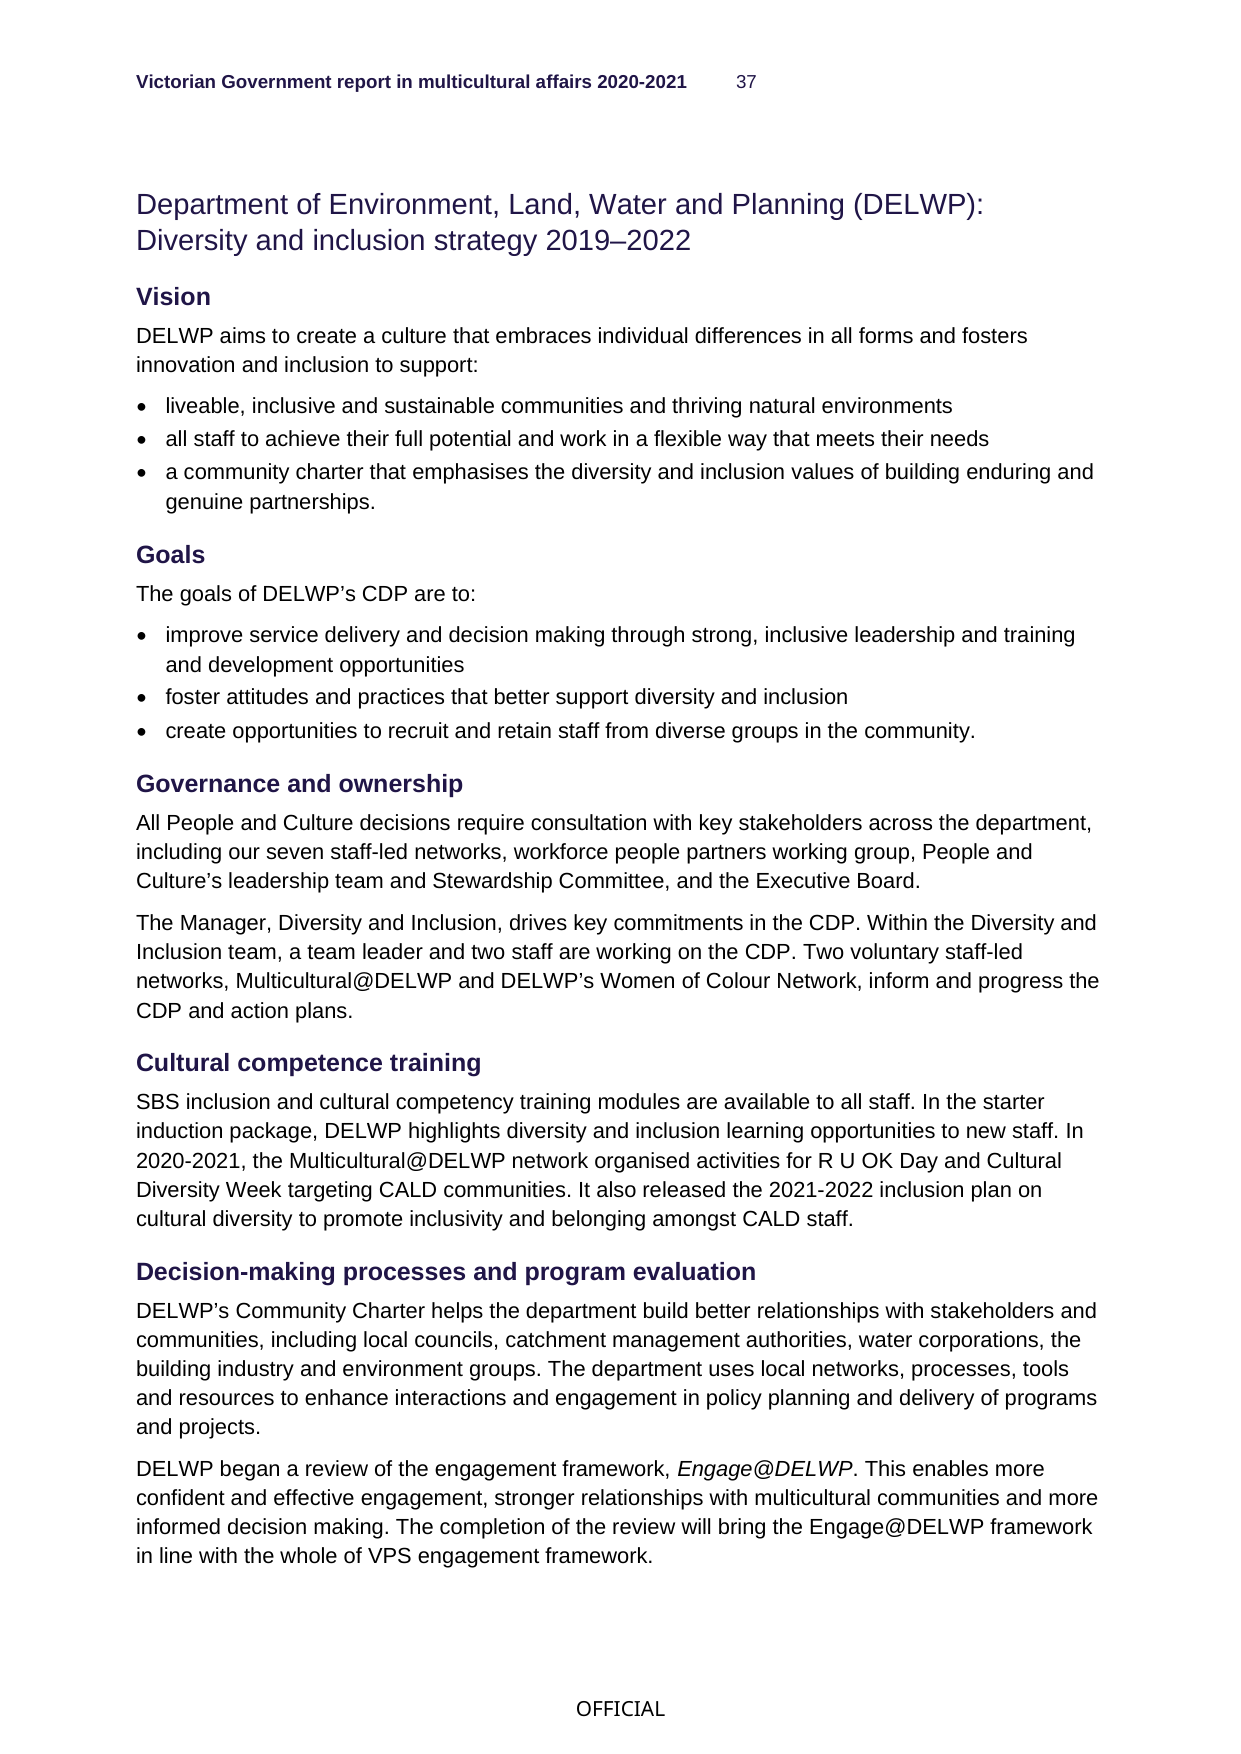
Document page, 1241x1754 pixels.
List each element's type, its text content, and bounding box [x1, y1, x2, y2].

text DELWP began a review of the engagement framework, Engage@DELWP. This enables more confident and effective engagement, stronger relationships with multicultural communities and more informed decision making. The completion of the review will bring the Engage@DELWP framework in line with the whole of VPS engagement framework. [136, 1452, 1104, 1568]
text foster attitudes and practices that better support diversity and inclusion [136, 681, 1104, 710]
text DELWP aims to create a culture that embraces individual differences in all forms and fosters innovation and inclusion to support: [136, 318, 1104, 377]
text all staff to achieve their full potential and work in a flexible way that meets their needs [136, 423, 1104, 452]
text The Manager, Diversity and Inclusion, drives key commitments in the CDP. Within the Diversity and Inclusion team, a team leader and two staff are working on the CDP. Two voluntary staff-led networks, Multicultural@DELWP and DELWP’s Women of Colour Network, inform and progress the CDP and action plans. [136, 906, 1104, 1023]
text create opportunities to recruit and retain staff from diverse groups in the community. [136, 714, 1104, 743]
text a community charter that emphasises the diversity and inclusion values of building enduring and genuine partnerships. [136, 456, 1104, 514]
subtitle Goals [136, 539, 1104, 568]
text All People and Culture decisions require consultation with key stakeholders across the department, including our seven staff-led networks, workforce people partners working group, People and Culture’s leadership team and Stewardship Committee, and the Executive Board. [136, 806, 1104, 893]
subtitle Decision-making processes and program evaluation [136, 1256, 1104, 1285]
text SBS inclusion and cultural competency training modules are available to all staff. In the starter induction package, DELWP highlights diversity and inclusion learning opportunities to new staff. In 2020-2021, the Multicultural@DELWP network organised activities for R U OK Day and Cultural Diversity Week targeting CALD communities. It also released the 2021-2022 inclusion plan on cultural diversity to promote inclusivity and belonging amongst CALD staff. [136, 1085, 1104, 1231]
text The goals of DELWP’s CDP are to: [136, 577, 1104, 606]
text liveable, inclusive and sustainable communities and thriving natural environments [136, 389, 1104, 418]
text improve service delivery and decision making through strong, inclusive leadership and training and development opportunities [136, 618, 1104, 677]
subtitle Governance and ownership [136, 768, 1104, 798]
text DELWP’s Community Charter helps the department build better relationships with stakeholders and communities, including local councils, catchment management authorities, water corporations, the building industry and environment groups. The department uses local networks, processes, tools and resources to enhance interactions and engagement in policy planning and delivery of programs and projects. [136, 1293, 1104, 1439]
subtitle Cultural competence training [136, 1048, 1104, 1077]
subtitle Vision [136, 281, 1104, 310]
subtitle Department of Environment, Land, Water and Planning (DELWP): Diversity and inclusion strategy 2019–2022 [136, 185, 1104, 256]
